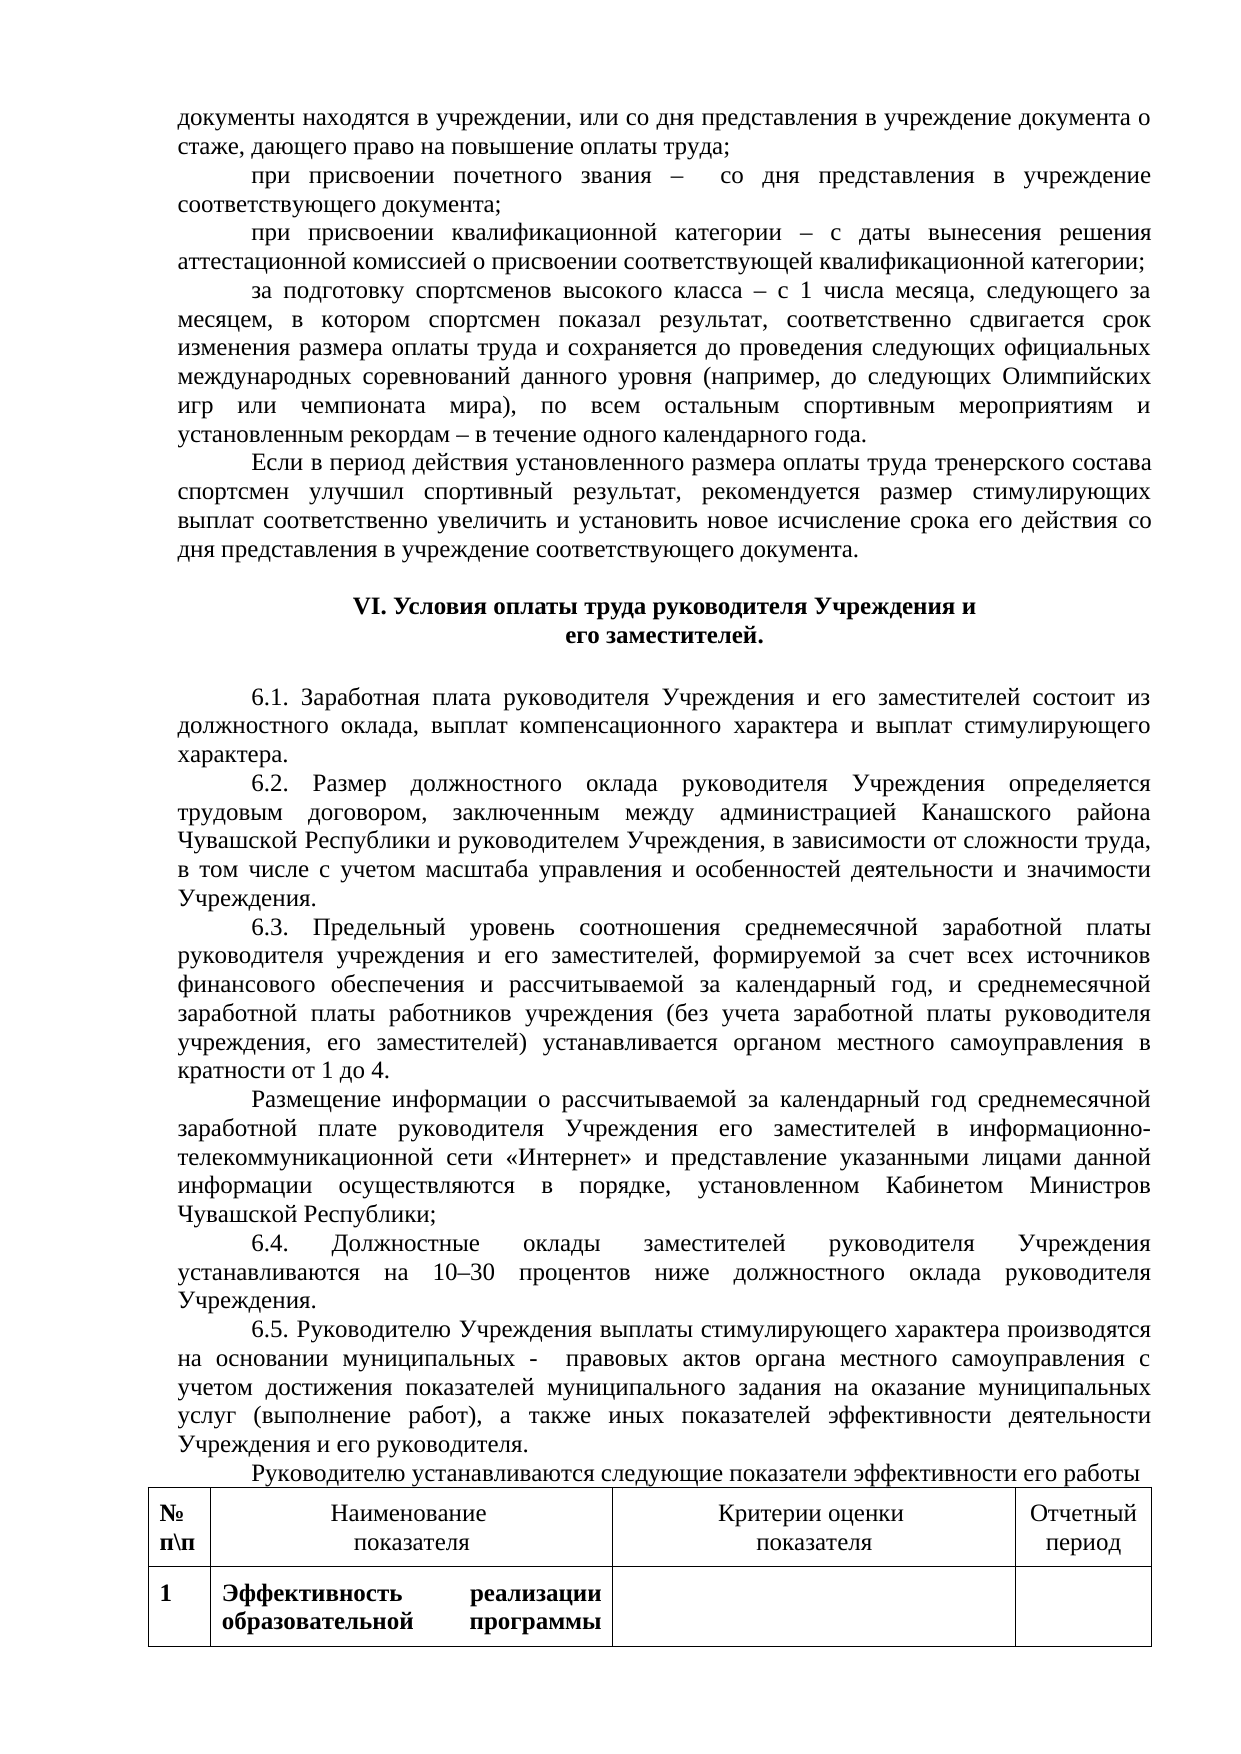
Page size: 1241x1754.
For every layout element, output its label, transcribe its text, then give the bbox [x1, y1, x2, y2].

text 6.1. Заработная плата руководителя Учреждения и его заместителей состоит из должностного оклада, выплат компенсационного характера и выплат стимулирующего характера. [177, 682, 1152, 768]
table_header Отчетный период [1016, 1488, 1151, 1566]
text Руководителю устанавливаются следующие показатели эффективности его работы [177, 1458, 1152, 1487]
text при присвоении почетного звания – со дня представления в учреждение соответствующего документа; [177, 160, 1152, 217]
table_cell 1 [149, 1567, 210, 1646]
table_cell [613, 1567, 1015, 1646]
text 6.3. Предельный уровень соотношения среднемесячной заработной платы руководителя учреждения и его заместителей, формируемой за счет всех источников финансового обеспечения и рассчитываемой за календарный год, и среднемесячной заработной платы работников учреждения (без учета заработной платы руководителя учреждения, его заместителей) устанавливается органом местного самоуправления в кратности от 1 до 4. [177, 912, 1152, 1084]
table_header Критерии оценки показателя [613, 1488, 1015, 1566]
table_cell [211, 1567, 612, 1646]
text при присвоении квалификационной категории – с даты вынесения решения аттестационной комиссией о присвоении соответствующей квалификационной категории; [177, 217, 1152, 275]
text за подготовку спортсменов высокого класса – с 1 числа месяца, следующего за месяцем, в котором спортсмен показал результат, соответственно сдвигается срок изменения размера оплаты труда и сохраняется до проведения следующих официальных международных соревнований данного уровня (например, до следующих Олимпийских игр или чемпионата мира), по всем остальным спортивным мероприятиям и установленным рекордам – в течение одного календарного года. [177, 275, 1152, 447]
text 6.4. Должностные оклады заместителей руководителя Учреждения устанавливаются на 10–30 процентов ниже должностного оклада руководителя Учреждения. [177, 1228, 1152, 1314]
text 6.5. Руководителю Учреждения выплаты стимулирующего характера производятся на основании муниципальных - правовых актов органа местного самоуправления с учетом достижения показателей муниципального задания на оказание муниципальных услуг (выполнение работ), а также иных показателей эффективности деятельности Учреждения и его руководителя. [177, 1314, 1152, 1458]
table_header № п\п [149, 1488, 210, 1566]
table_header Наименование показателя [211, 1488, 612, 1566]
table_cell [1016, 1567, 1151, 1646]
subtitle его заместителей. [177, 620, 1152, 649]
text Размещение информации о рассчитываемой за календарный год среднемесячной заработной плате руководителя Учреждения его заместителей в информационно-телекоммуникационной сети «Интернет» и представление указанными лицами данной информации осуществляются в порядке, установленном Кабинетом Министров Чувашской Республики; [177, 1084, 1152, 1228]
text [177, 102, 1152, 160]
text 6.2. Размер должностного оклада руководителя Учреждения определяется трудовым договором, заключенным между администрацией Канашского района Чувашской Республики и руководителем Учреждения, в зависимости от сложности труда, в том числе с учетом масштаба управления и особенностей деятельности и значимости Учреждения. [177, 768, 1152, 912]
text Если в период действия установленного размера оплаты труда тренерского состава спортсмен улучшил спортивный результат, рекомендуется размер стимулирующих выплат соответственно увеличить и установить новое исчисление срока его действия со дня представления в учреждение соответствующего документа. [177, 447, 1152, 562]
subtitle VI. Условия оплаты труда руководителя Учреждения и [177, 591, 1152, 620]
